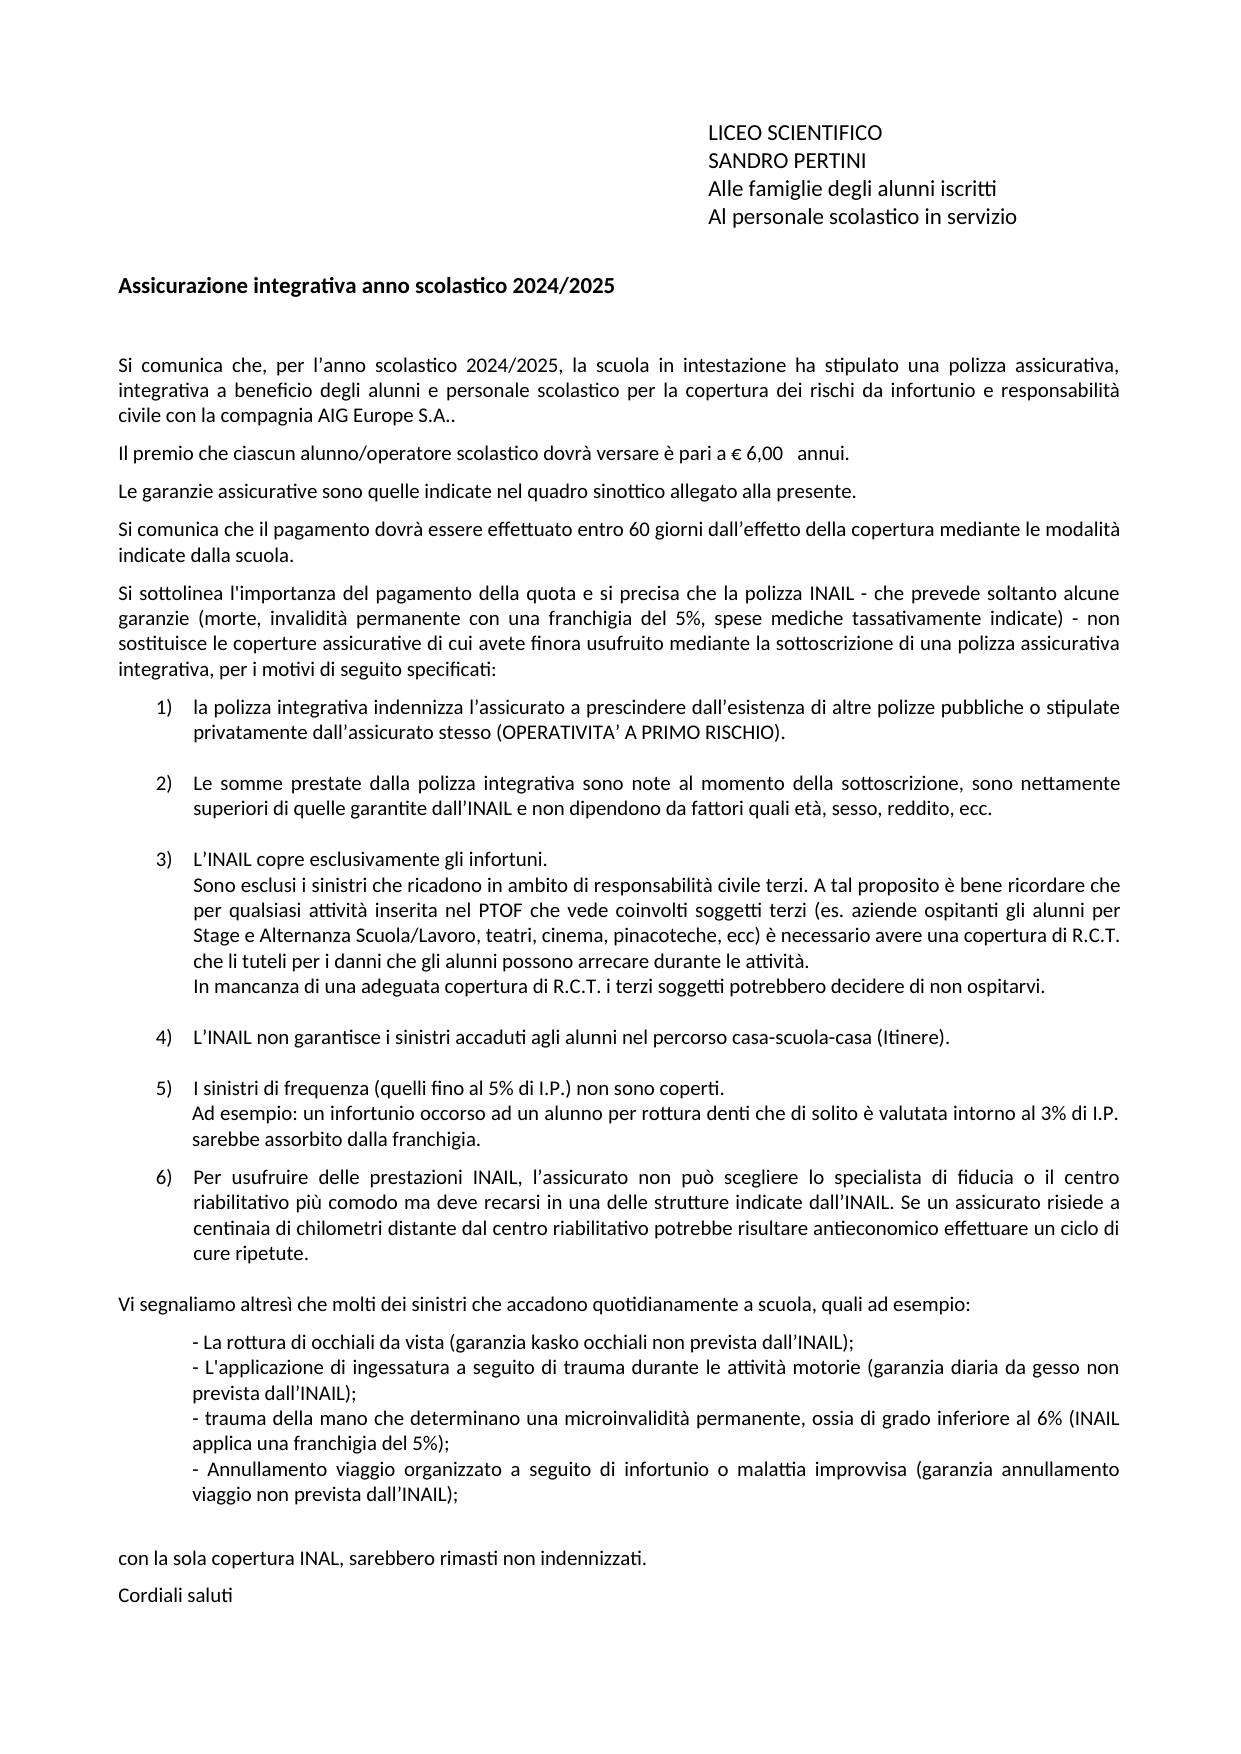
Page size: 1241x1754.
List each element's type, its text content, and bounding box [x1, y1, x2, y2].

text Alle famiglie degli alunni iscritti [708, 174, 1122, 202]
text Cordiali saluti [118, 1583, 1122, 1608]
list la polizza integrativa indennizza l’assicurato a prescindere dall’esistenza di altre polizze pubbliche o stipulate privatamente dall’assicurato stesso (OPERATIVITA’ A PRIMO RISCHIO). [156, 694, 1122, 745]
text con la sola copertura INAL, sarebbero rimasti non indennizzati. [118, 1545, 1122, 1570]
list Le somme prestate dalla polizza integrativa sono note al momento della sottoscrizione, sono nettamente superiori di quelle garantite dall’INAIL e non dipendono da fattori quali età, sesso, reddito, ecc. [156, 770, 1122, 821]
text Sono esclusi i sinistri che ricadono in ambito di responsabilità civile terzi. A tal proposito è bene ricordare che per qualsiasi attività inserita nel PTOF che vede coinvolti soggetti terzi (es. aziende ospitanti gli alunni per Stage e Alternanza Scuola/Lavoro, teatri, cinema, pinacoteche, ecc) è necessario avere una copertura di R.C.T. che li tuteli per i danni che gli alunni possono arrecare durante le attività. [193, 872, 1122, 973]
text LICEO SCIENTIFICO [708, 118, 1122, 146]
text Si comunica che, per l’anno scolastico 2024/2025, la scuola in intestazione ha stipulato una polizza assicurativa, integrativa a beneficio degli alunni e personale scolastico per la copertura dei rischi da infortunio e responsabilità civile con la compagnia AIG Europe S.A.. [118, 352, 1122, 428]
list I sinistri di frequenza (quelli fino al 5% di I.P.) non sono coperti. [156, 1075, 1122, 1101]
text In mancanza di una adeguata copertura di R.C.T. i terzi soggetti potrebbero decidere di non ospitarvi. [193, 973, 1122, 999]
list L’INAIL copre esclusivamente gli infortuni. [156, 846, 1122, 872]
text SANDRO PERTINI [708, 146, 1122, 174]
text Il premio che ciascun alunno/operatore scolastico dovrà versare è pari a € 6,00 annui. [118, 441, 1122, 466]
text Al personale scolastico in servizio [708, 202, 1122, 230]
list L’INAIL non garantisce i sinistri accaduti agli alunni nel percorso casa-scuola-casa (Itinere). [156, 1024, 1122, 1050]
text - La rottura di occhiali da vista (garanzia kasko occhiali non prevista dall’INAIL); [192, 1329, 1122, 1354]
text Si sottolinea l'importanza del pagamento della quota e si precisa che la polizza INAIL - che prevede soltanto alcune garanzie (morte, invalidità permanente con una franchigia del 5%, spese mediche tassativamente indicate) - non sostituisce le coperture assicurative di cui avete finora usufruito mediante la sottoscrizione di una polizza assicurativa integrativa, per i motivi di seguito specificati: [118, 580, 1122, 681]
text Ad esempio: un infortunio occorso ad un alunno per rottura denti che di solito è valutata intorno al 3% di I.P. sarebbe assorbito dalla franchigia. [192, 1101, 1122, 1151]
text Si comunica che il pagamento dovrà essere effettuato entro 60 giorni dall’effetto della copertura mediante le modalità indicate dalla scuola. [118, 516, 1122, 567]
list Per usufruire delle prestazioni INAIL, l’assicurato non può scegliere lo specialista di fiducia o il centro riabilitativo più comodo ma deve recarsi in una delle strutture indicate dall’INAIL. Se un assicurato risiede a centinaia di chilometri distante dal centro riabilitativo potrebbe risultare antieconomico effettuare un ciclo di cure ripetute. [156, 1164, 1122, 1266]
text - trauma della mano che determinano una microinvalidità permanente, ossia di grado inferiore al 6% (INAIL applica una franchigia del 5%); [192, 1405, 1122, 1456]
text - Annullamento viaggio organizzato a seguito di infortunio o malattia improvvisa (garanzia annullamento viaggio non prevista dall’INAIL); [192, 1456, 1122, 1507]
text Vi segnaliamo altresì che molti dei sinistri che accadono quotidianamente a scuola, quali ad esempio: [118, 1291, 1122, 1316]
text Assicurazione integrativa anno scolastico 2024/2025 [118, 271, 1122, 299]
text - L'applicazione di ingessatura a seguito di trauma durante le attività motorie (garanzia diaria da gesso non prevista dall’INAIL); [192, 1354, 1122, 1405]
text Le garanzie assicurative sono quelle indicate nel quadro sinottico allegato alla presente. [118, 478, 1122, 504]
